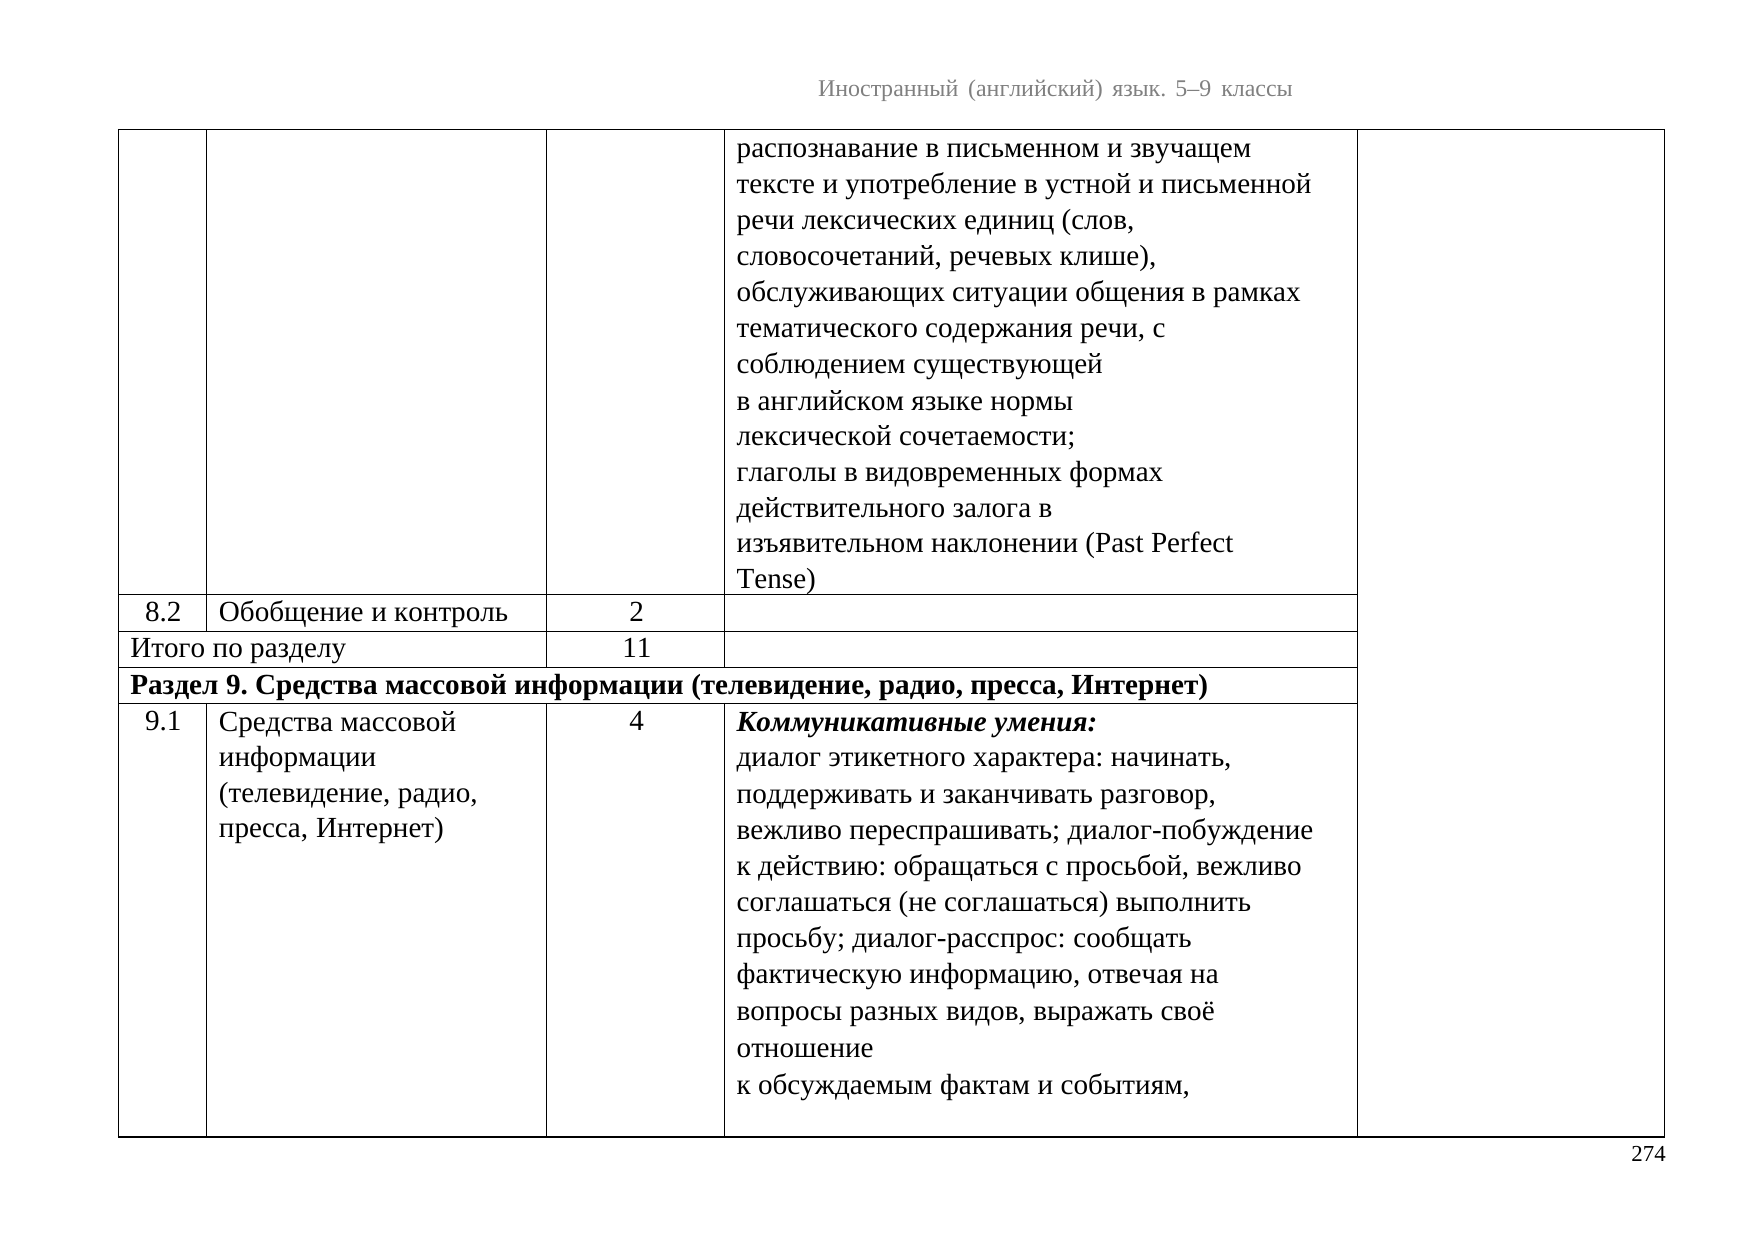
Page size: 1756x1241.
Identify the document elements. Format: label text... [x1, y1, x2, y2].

table_header распознавание в письменном и звучащем тексте и употребление в устной и письменной речи лексических единиц (слов, словосочетаний, речевых клише), обслуживающих ситуации общения в рамках тематического содержания речи, с соблюдением существующей в английском языке нормы лексической сочетаемости; глаголы в видовременных формах действительного залога в изъявительном наклонении (Past Perfect Tense) [725, 130, 1357, 594]
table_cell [725, 704, 1357, 1136]
table_cell 9.1 [119, 704, 206, 1136]
table_header [207, 130, 546, 594]
table_cell 2 [547, 595, 724, 631]
table_cell 8.2 [119, 595, 206, 631]
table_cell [207, 704, 546, 1136]
table_cell Раздел 9. Средства массовой информации (телевидение, радио, пресса, Интернет) [119, 668, 1357, 703]
table_cell Обобщение и контроль [207, 595, 546, 631]
table_header [119, 130, 206, 594]
table_cell [725, 595, 1357, 631]
table_cell 4 [547, 704, 724, 1136]
table_cell 11 [547, 632, 724, 667]
table_header [547, 130, 724, 594]
table_header [1358, 130, 1664, 1136]
table_cell [725, 632, 1357, 667]
table_cell Итого по разделу [119, 632, 546, 667]
